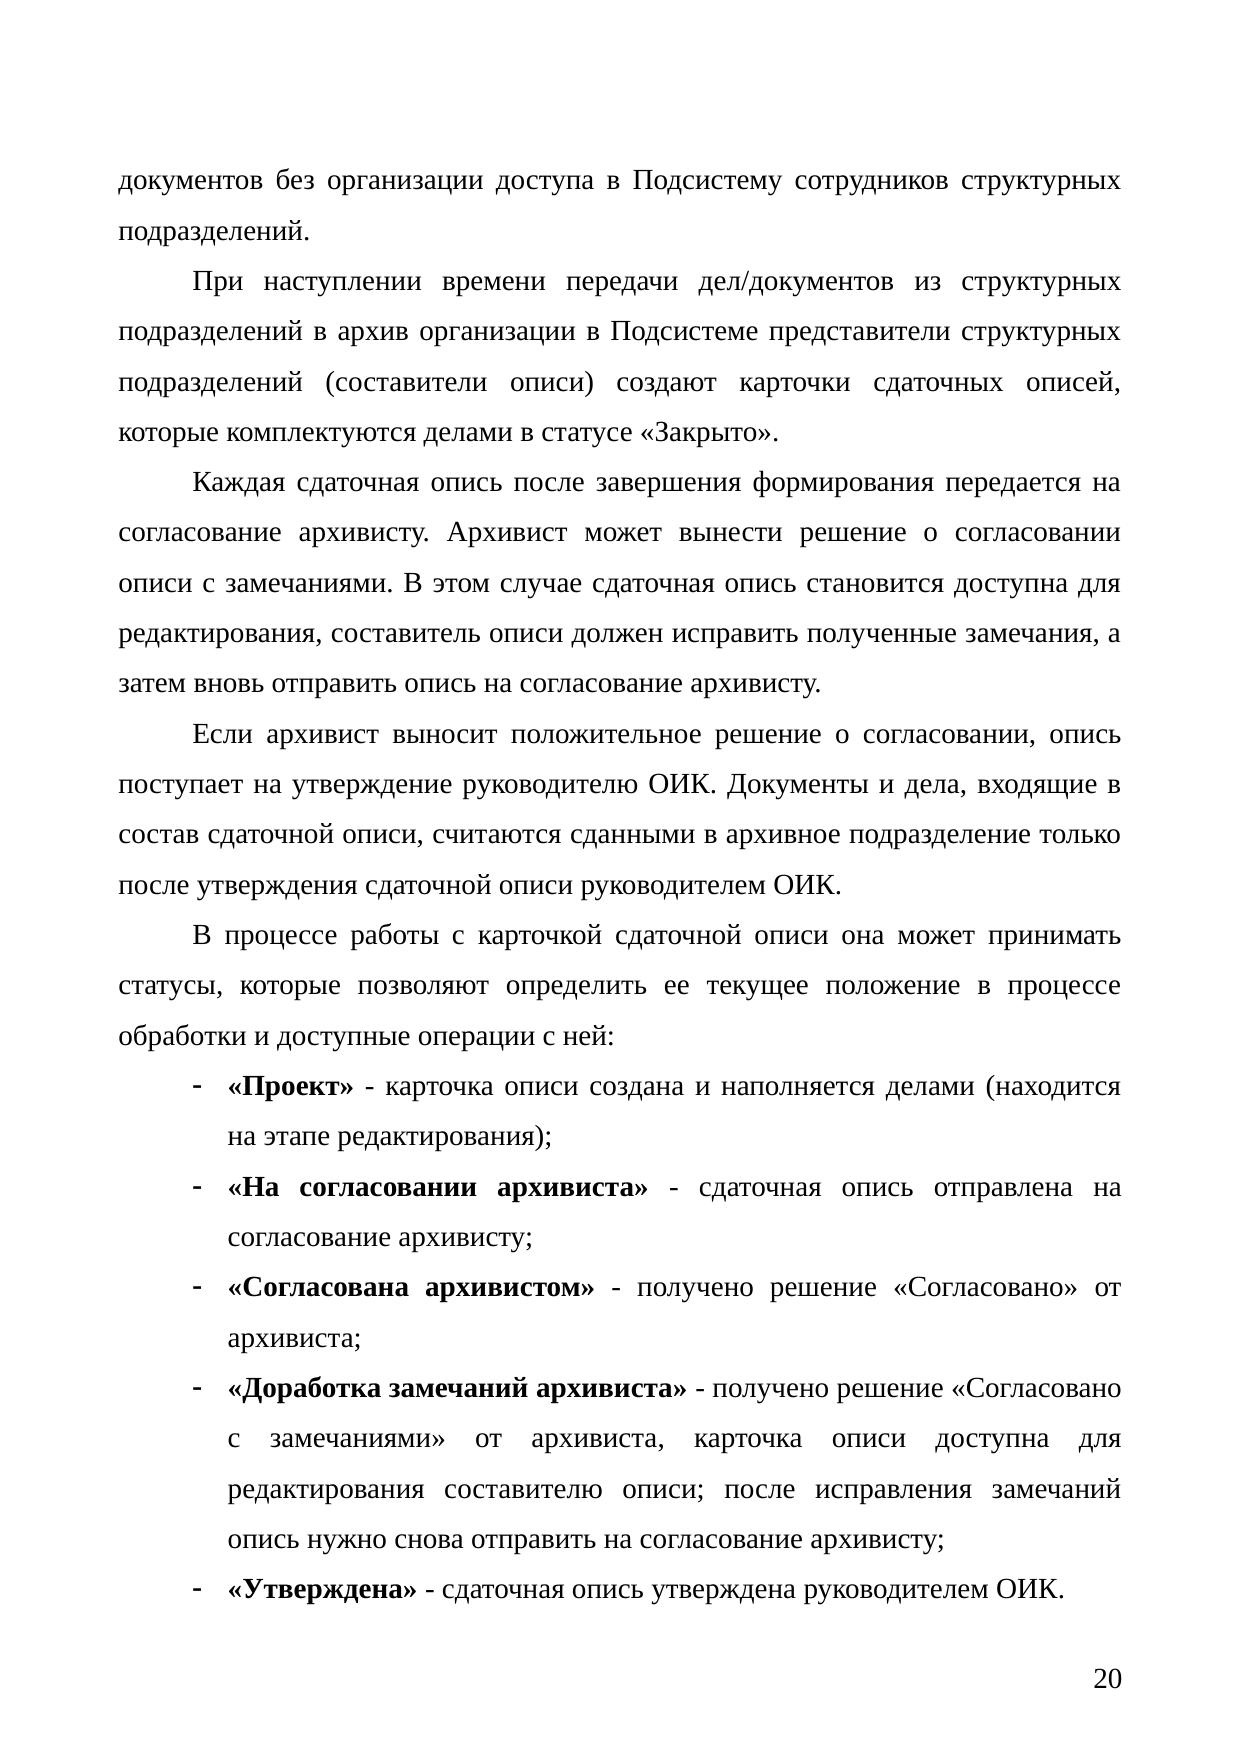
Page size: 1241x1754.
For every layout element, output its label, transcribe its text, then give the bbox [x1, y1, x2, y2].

text Если архивист выносит положительное решение о согласовании, опись поступает на утверждение руководителю ОИК. Документы и дела, входящие в состав сдаточной описи, считаются сданными в архивное подразделение только после утверждения сдаточной описи руководителем ОИК. [118, 716, 1122, 900]
list «Доработка замечаний архивиста» - получено решение «Согласовано c замечаниями» от архивиста, карточка описи доступна для редактирования составителю описи; после исправления замечаний опись нужно снова отправить на согласование архивисту; [192, 1370, 1122, 1555]
list «Согласована архивистом» - получено решение «Согласовано» от архивиста; [192, 1269, 1122, 1353]
list «На согласовании архивиста» - сдаточная опись отправлена на согласование архивисту; [192, 1169, 1122, 1253]
list «Проект» - карточка описи создана и наполняется делами (находится на этапе редактирования); [192, 1068, 1122, 1152]
text В процессе работы с карточкой сдаточной описи она может принимать статусы, которые позволяют определить ее текущее положение в процессе обработки и доступные операции с ней: [118, 917, 1122, 1051]
text Каждая сдаточная опись после завершения формирования передается на согласование архивисту. Архивист может вынести решение о согласовании описи с замечаниями. В этом случае сдаточная опись становится доступна для редактирования, составитель описи должен исправить полученные замечания, а затем вновь отправить опись на согласование архивисту. [118, 464, 1122, 699]
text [118, 162, 1122, 246]
list «Утверждена» - сдаточная опись утверждена руководителем ОИК. [192, 1572, 1122, 1605]
text При наступлении времени передачи дел/документов из структурных подразделений в архив организации в Подсистеме представители структурных подразделений (составители описи) создают карточки сдаточных описей, которые комплектуются делами в статусе «Закрыто». [118, 263, 1122, 447]
